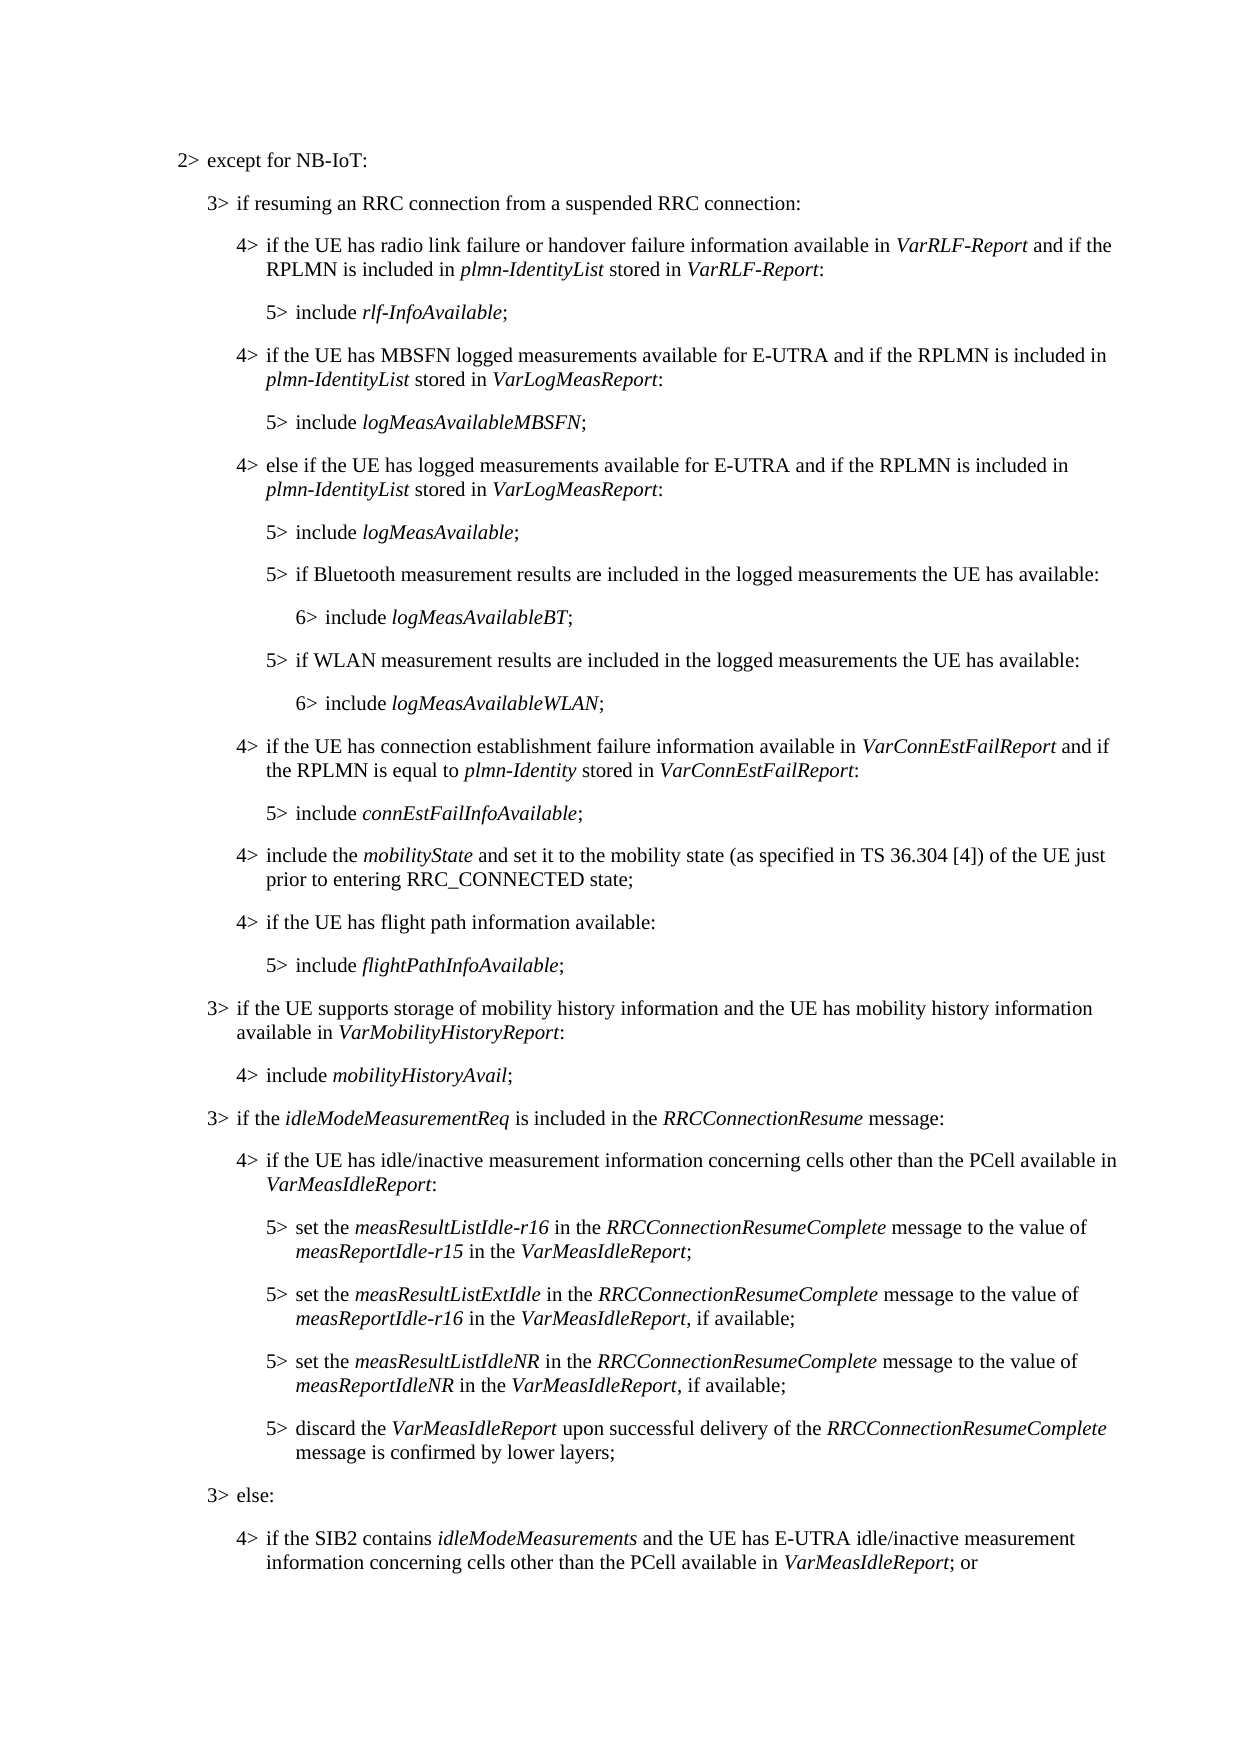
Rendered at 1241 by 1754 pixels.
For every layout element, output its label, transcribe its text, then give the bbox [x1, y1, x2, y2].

text 5> include flightPathInfoAvailable; [266, 953, 1122, 977]
text 4> if the UE has flight path information available: [236, 910, 1122, 934]
text 4> else if the UE has logged measurements available for E-UTRA and if the RPLMN is included in plmn-IdentityList stored in VarLogMeasReport: [236, 453, 1122, 501]
text 5> include logMeasAvailableMBSFN; [266, 410, 1122, 434]
text 3> if resuming an RRC connection from a suspended RRC connection: [207, 191, 1122, 214]
text 5> set the measResultListIdle-r16 in the RRCConnectionResumeComplete message to the value of measReportIdle-r15 in the VarMeasIdleReport; [266, 1215, 1122, 1263]
text 5> include connEstFailInfoAvailable; [266, 801, 1122, 824]
text 5> include rlf-InfoAvailable; [266, 300, 1122, 324]
text 6> include logMeasAvailableBT; [295, 605, 1122, 629]
text 4> include mobilityHistoryAvail; [236, 1063, 1122, 1087]
text 3> if the idleModeMeasurementReq is included in the RRCConnectionResume message: [207, 1106, 1122, 1129]
text 6> include logMeasAvailableWLAN; [295, 691, 1122, 715]
text 4> if the UE has connection establishment failure information available in VarConnEstFailReport and if the RPLMN is equal to plmn-Identity stored in VarConnEstFailReport: [236, 734, 1122, 782]
text 4> if the UE has idle/inactive measurement information concerning cells other than the PCell available in VarMeasIdleReport: [236, 1148, 1122, 1196]
text 5> discard the VarMeasIdleReport upon successful delivery of the RRCConnectionResumeComplete message is confirmed by lower layers; [266, 1416, 1122, 1464]
text 5> if WLAN measurement results are included in the logged measurements the UE has available: [266, 648, 1122, 672]
text 5> set the measResultListIdleNR in the RRCConnectionResumeComplete message to the value of measReportIdleNR in the VarMeasIdleReport, if available; [266, 1349, 1122, 1397]
text 2> except for NB-IoT: [177, 148, 1122, 172]
text 4> include the mobilityState and set it to the mobility state (as specified in TS 36.304 [4]) of the UE just prior to entering RRC_CONNECTED state; [236, 843, 1122, 891]
text 5> if Bluetooth measurement results are included in the logged measurements the UE has available: [266, 562, 1122, 586]
text 5> set the measResultListExtIdle in the RRCConnectionResumeComplete message to the value of measReportIdle-r16 in the VarMeasIdleReport, if available; [266, 1282, 1122, 1330]
text 5> include logMeasAvailable; [266, 519, 1122, 544]
text 3> else: [207, 1483, 1122, 1507]
text 4> if the UE has radio link failure or handover failure information available in VarRLF-Report and if the RPLMN is included in plmn-IdentityList stored in VarRLF-Report: [236, 233, 1122, 281]
text 4> if the UE has MBSFN logged measurements available for E-UTRA and if the RPLMN is included in plmn-IdentityList stored in VarLogMeasReport: [236, 343, 1122, 391]
text 4> if the SIB2 contains idleModeMeasurements and the UE has E-UTRA idle/inactive measurement information concerning cells other than the PCell available in VarMeasIdleReport; or [236, 1526, 1122, 1574]
text 3> if the UE supports storage of mobility history information and the UE has mobility history information available in VarMobilityHistoryReport: [207, 996, 1122, 1044]
